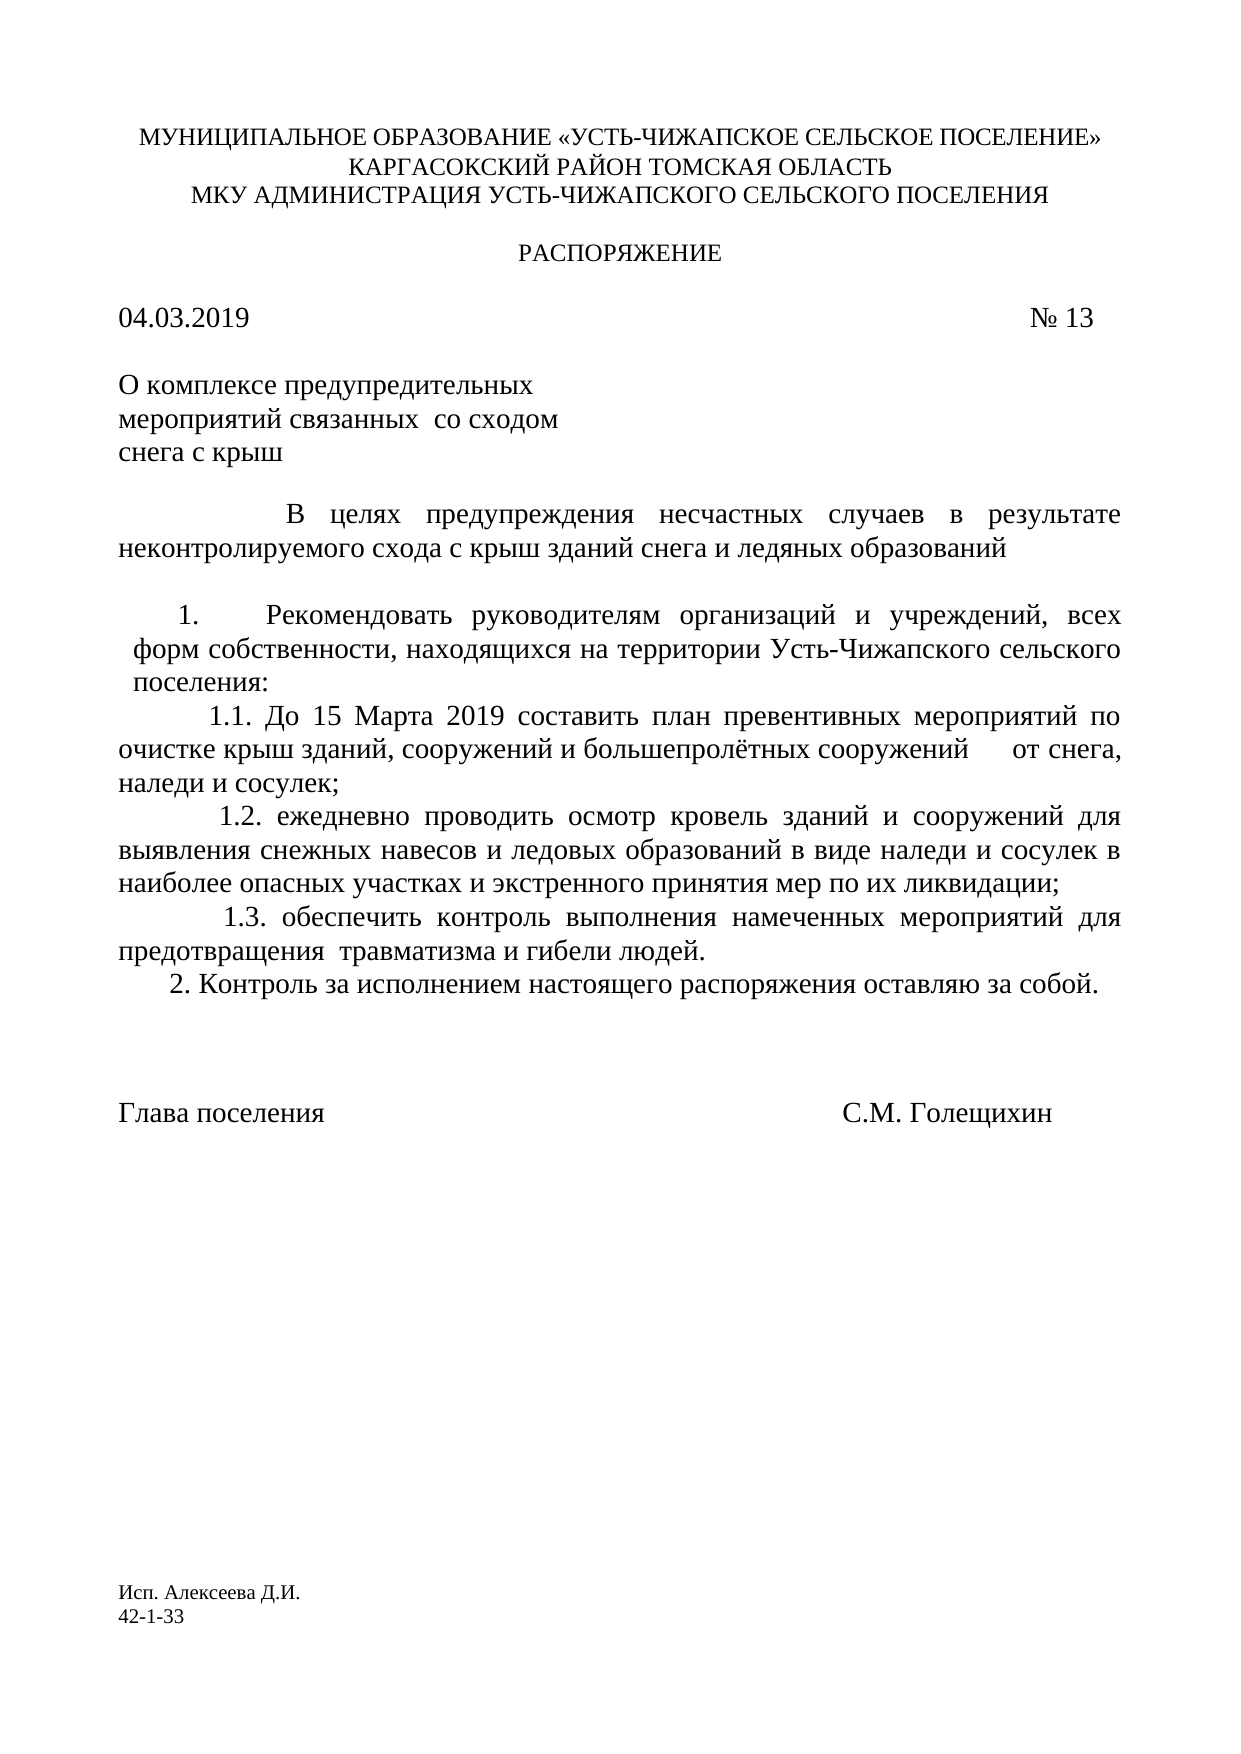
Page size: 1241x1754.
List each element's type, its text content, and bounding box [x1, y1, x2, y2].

text 42-1-33 [118, 1604, 1122, 1628]
text Исп. Алексеева Д.И. [118, 1579, 1122, 1604]
text В целях предупреждения несчастных случаев в результате неконтролируемого схода с крыш зданий снега и ледяных образований [118, 497, 1122, 564]
text О комплексе предупредительных [118, 367, 1122, 401]
text 1.3. обеспечить контроль выполнения намеченных мероприятий для предотвращения травматизма и гибели людей. [118, 899, 1122, 966]
text РАСПОРЯЖЕНИЕ [118, 238, 1122, 267]
text снега с крыш [118, 434, 1122, 468]
text 04.03.2019 № 13 [118, 300, 1122, 334]
text 1.2. ежедневно проводить осмотр кровель зданий и сооружений для выявления снежных навесов и ледовых образований в виде наледи и сосулек в наиболее опасных участках и экстренного принятия мер по их ликвидации; [118, 798, 1122, 899]
text мероприятий связанных со сходом [118, 401, 1122, 434]
text МКУ АДМИНИСТРАЦИЯ УСТЬ-ЧИЖАПСКОГО СЕЛЬСКОГО ПОСЕЛЕНИЯ [118, 180, 1122, 209]
text 2. Контроль за исполнением настоящего распоряжения оставляю за собой. [118, 966, 1122, 1000]
text МУНИЦИПАЛЬНОЕ ОБРАЗОВАНИЕ «УСТЬ-ЧИЖАПСКОЕ СЕЛЬСКОЕ ПОСЕЛЕНИЕ» [118, 118, 1122, 152]
text 1.1. До 15 Марта 2019 составить план превентивных мероприятий по очистке крыш зданий, сооружений и большепролётных сооружений от снега, наледи и сосулек; [118, 698, 1122, 798]
text КАРГАСОКСКИЙ РАЙОН ТОМСКАЯ ОБЛАСТЬ [118, 152, 1122, 180]
text Глава поселения С.М. Голещихин [118, 1096, 1122, 1129]
list Рекомендовать руководителям организаций и учреждений, всех форм собственности, находящихся на территории Усть-Чижапского сельского поселения: [133, 597, 1122, 698]
